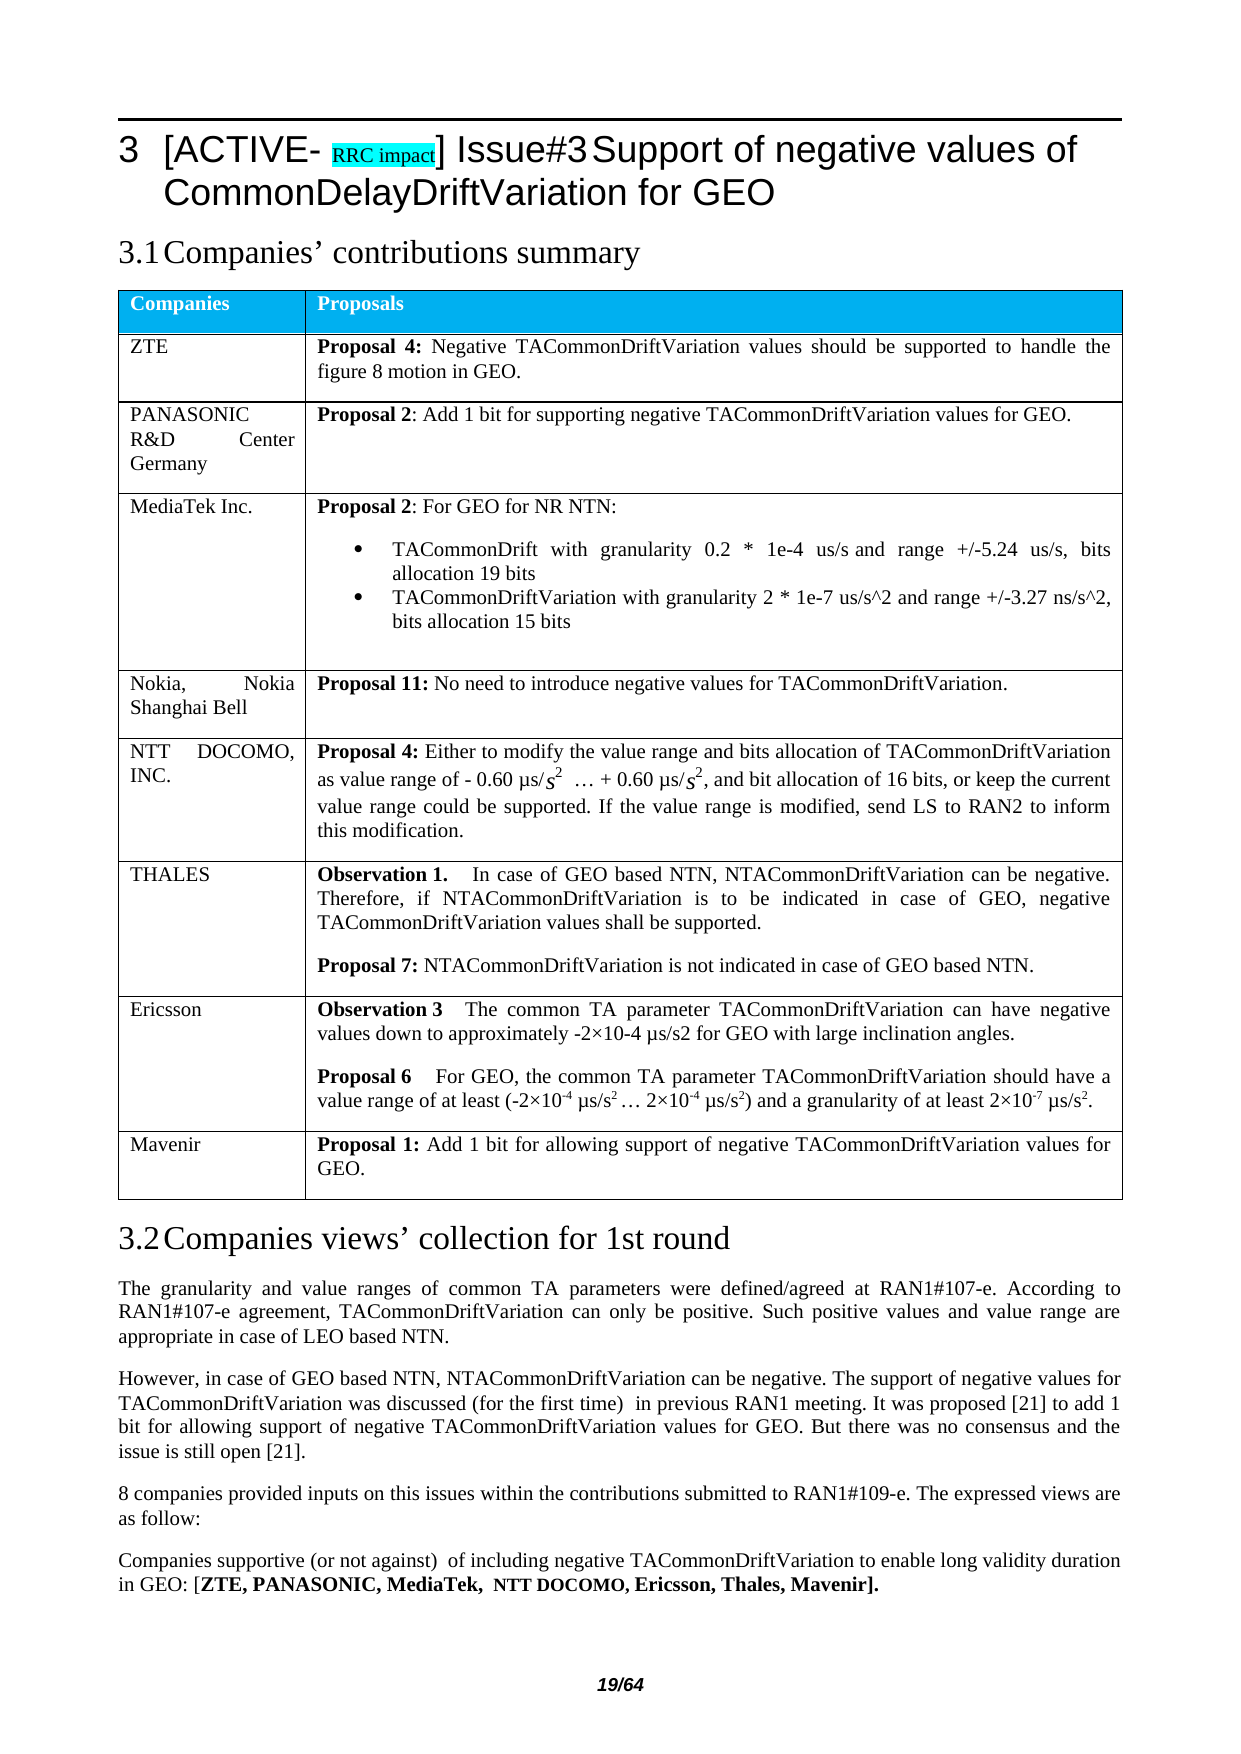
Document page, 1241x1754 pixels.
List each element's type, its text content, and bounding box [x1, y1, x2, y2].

table_cell Observation 1. In case of GEO based NTN, NTACommonDriftVariation can be negative. Therefore, if NTACommonDriftVariation is to be indicated in case of GEO, negative TACommonDriftVariation values shall be supported. Proposal 7: NTACommonDriftVariation is not indicated in case of GEO based NTN. [306, 862, 1122, 996]
table_cell NTT DOCOMO, INC. [119, 739, 305, 861]
table_cell Observation 3 The common TA parameter TACommonDriftVariation can have negative values down to approximately -2×10-4 µs/s2 for GEO with large inclination angles. Proposal 6 For GEO, the common TA parameter TACommonDriftVariation should have a value range of at least (-2×10-4 µs/s2 … 2×10-4 µs/s2) and a granularity of at least 2×10-7 µs/s2. [306, 997, 1122, 1131]
table_cell Proposal 11: No need to introduce negative values for TACommonDriftVariation. [306, 671, 1122, 738]
table_cell Ericsson [119, 997, 305, 1131]
table_cell Nokia, Nokia Shanghai Bell [119, 671, 305, 738]
text Companies supportive (or not against) of including negative TACommonDriftVariation to enable long validity duration in GEO: [ZTE, PANASONIC, MediaTek, NTT DOCOMO, Ericsson, Thales, Mavenir]. [118, 1548, 1122, 1596]
table_cell Proposal 1: Add 1 bit for allowing support of negative TACommonDriftVariation values for GEO. [306, 1132, 1122, 1198]
table_cell PANASONIC R&D Center Germany [119, 403, 305, 493]
subtitle Companies views’ collection for 1st round [118, 1218, 1122, 1257]
table_header Companies [119, 291, 305, 333]
table_cell Proposal 2: Add 1 bit for supporting negative TACommonDriftVariation values for GEO. [306, 403, 1122, 493]
table_cell Proposal 4: Negative TACommonDriftVariation values should be supported to handle the figure 8 motion in GEO. [306, 335, 1122, 401]
table_cell Proposal 2: For GEO for NR NTN: TACommonDrift with granularity 0.2 * 1e-4 us/s and range +/-5.24 us/s, bits allocation 19 bits TACommonDriftVariation with granularity 2 * 1e-7 us/s^2 and range +/-3.27 ns/s^2, bits allocation 15 bits [306, 494, 1122, 670]
table_cell ZTE [119, 335, 305, 401]
subtitle Companies’ contributions summary [118, 232, 1122, 271]
subtitle [ACTIVE- RRC impact] Issue#3 Support of negative values of CommonDelayDriftVariation for GEO [118, 121, 1122, 214]
table_cell Mavenir [119, 1132, 305, 1198]
table_cell MediaTek Inc. [119, 494, 305, 670]
table_cell THALES [119, 862, 305, 996]
text However, in case of GEO based NTN, NTACommonDriftVariation can be negative. The support of negative values for TACommonDriftVariation was discussed (for the first time) in previous RAN1 meeting. It was proposed [21] to add 1 bit for allowing support of negative TACommonDriftVariation values for GEO. But there was no consensus and the issue is still open [21]. [118, 1366, 1122, 1463]
text The granularity and value ranges of common TA parameters were defined/agreed at RAN1#107-e. According to RAN1#107-e agreement, TACommonDriftVariation can only be positive. Such positive values and value range are appropriate in case of LEO based NTN. [118, 1275, 1122, 1348]
table_cell Proposal 4: Either to modify the value range and bits allocation of TACommonDriftVariation as value range of - 0.60 µs/ … + 0.60 µs/, and bit allocation of 16 bits, or keep the current value range could be supported. If the value range is modified, send LS to RAN2 to inform this modification. [306, 739, 1122, 861]
table_header Proposals [306, 291, 1122, 333]
text 8 companies provided inputs on this issues within the contributions submitted to RAN1#109-e. The expressed views are as follow: [118, 1481, 1122, 1529]
